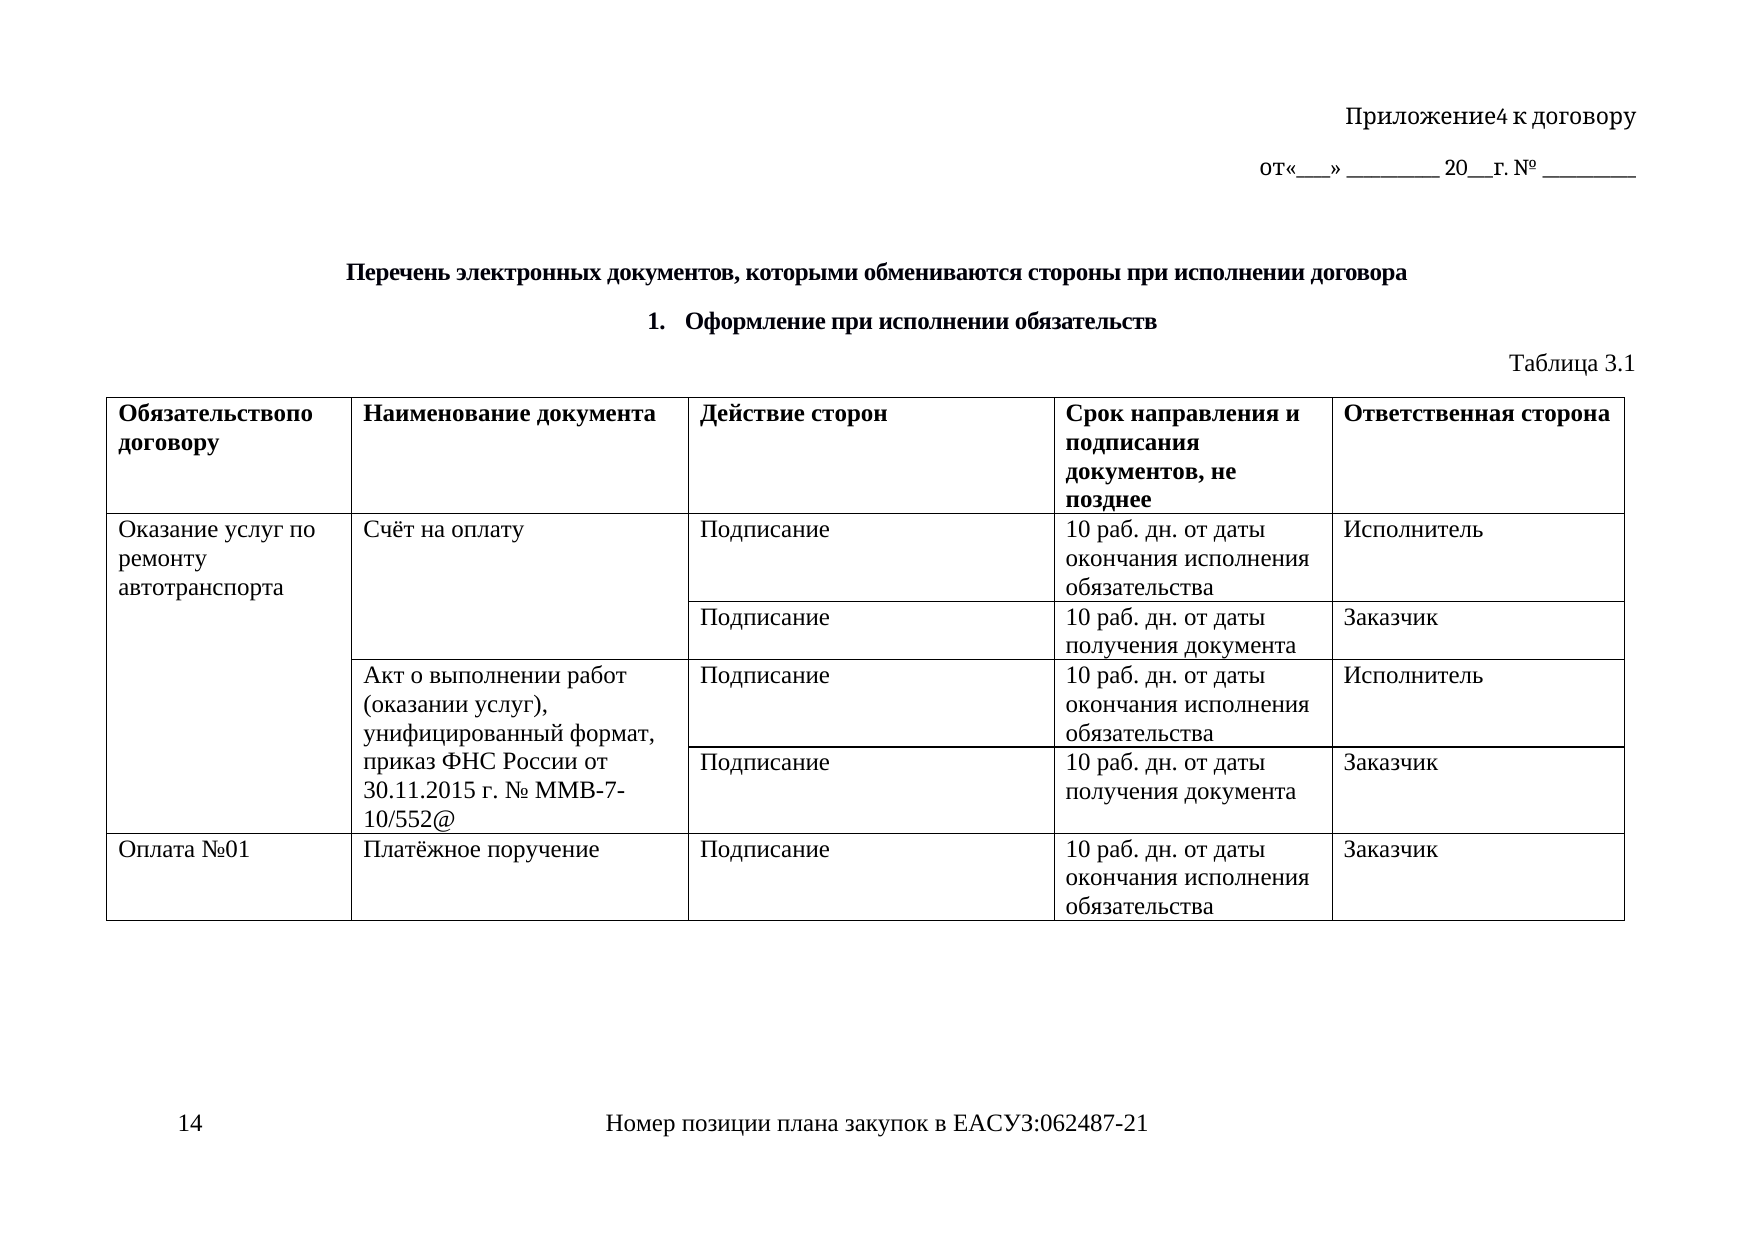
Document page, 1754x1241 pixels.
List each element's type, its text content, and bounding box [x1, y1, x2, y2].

subtitle Перечень электронных документов, которыми обмениваются стороны при исполнении [118, 257, 1636, 286]
text Приложение к [118, 104, 1636, 130]
subtitle Оформление при исполнении обязательств [169, 306, 1636, 335]
text отг. № [118, 155, 1636, 181]
